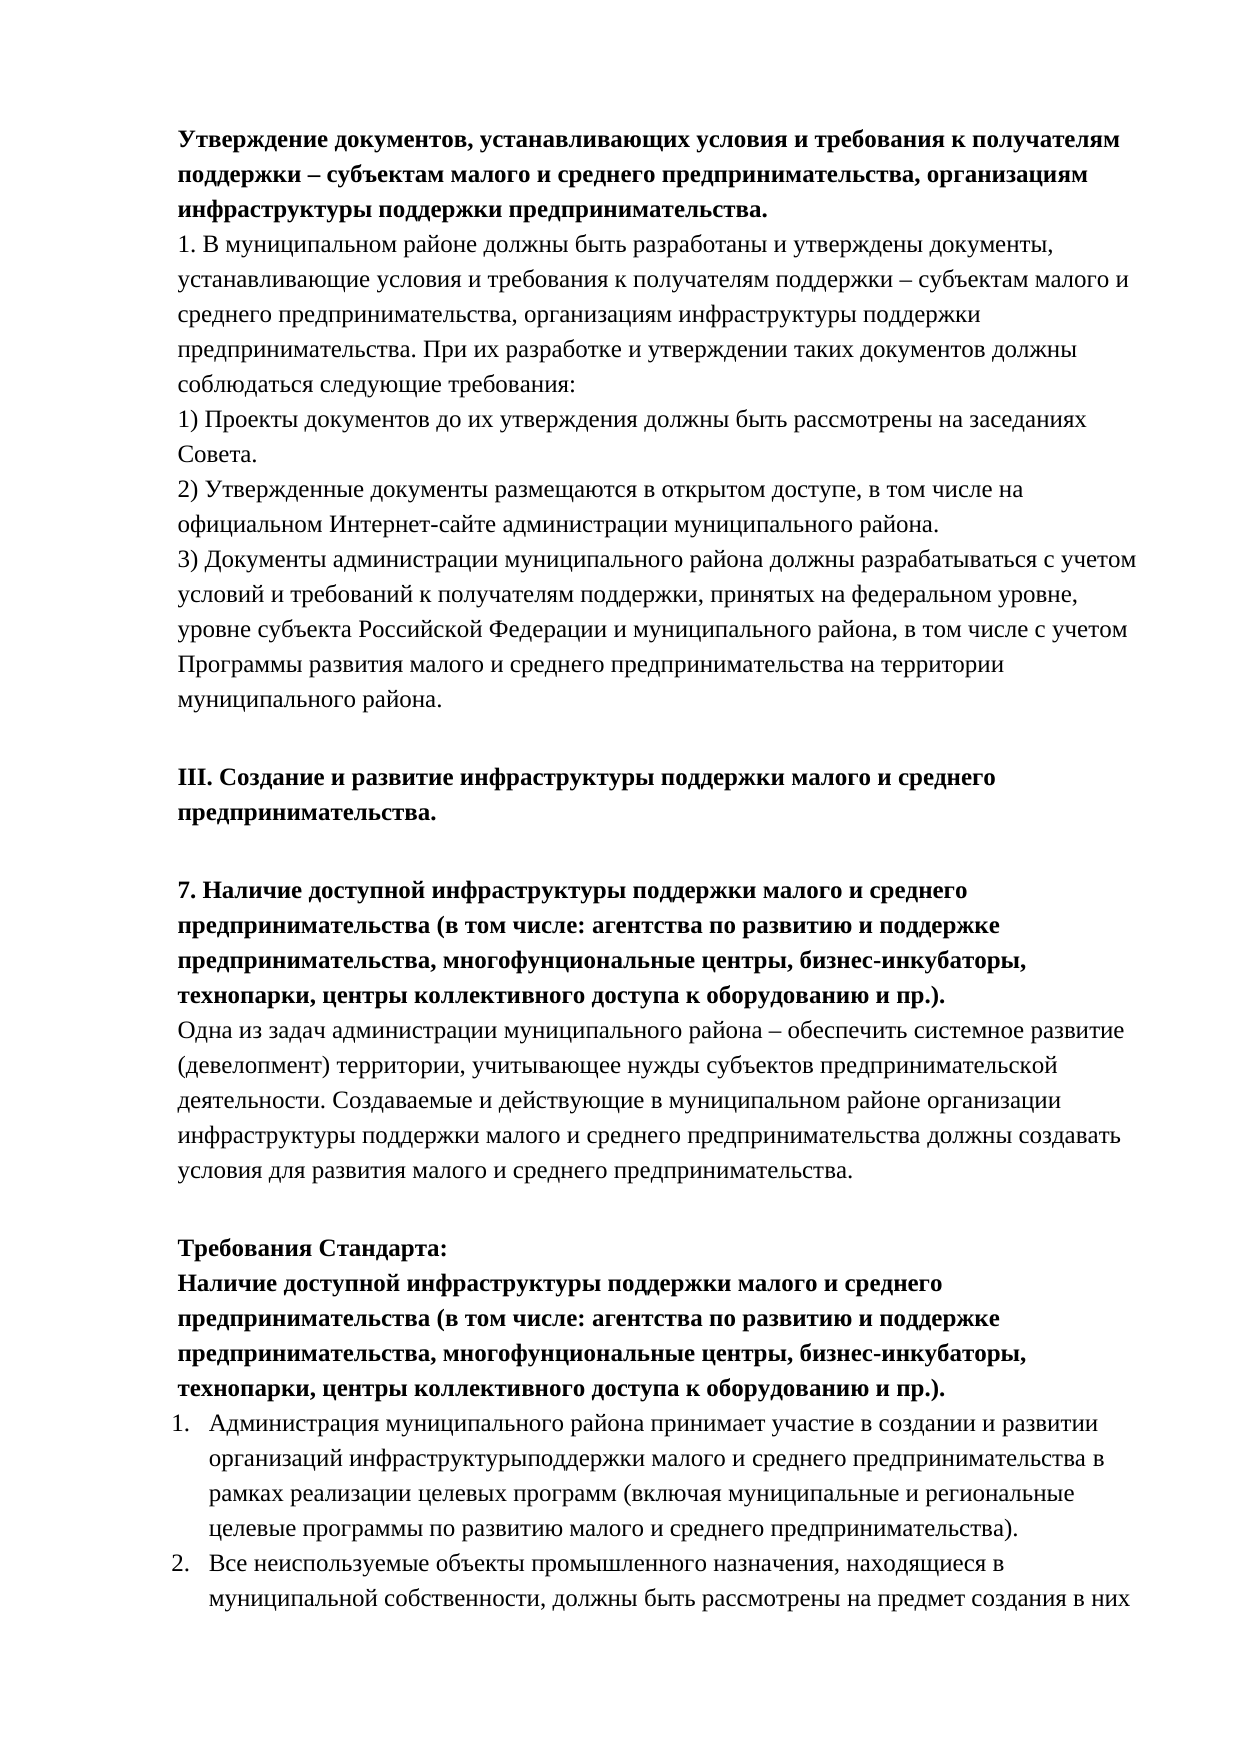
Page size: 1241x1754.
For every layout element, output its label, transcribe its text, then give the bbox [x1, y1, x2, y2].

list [171, 1542, 1152, 1612]
text III. Создание и развитие инфраструктуры поддержки малого и среднего предпринимательства. [177, 756, 1152, 826]
text Одна из задач администрации муниципального района – обеспечить системное развитие (девелопмент) территории, учитывающее нужды субъектов предпринимательской деятельности. Создаваемые и действующие в муниципальном районе организации инфраструктуры поддержки малого и среднего предпринимательства должны создавать условия для развития малого и среднего предпринимательства. [177, 1009, 1152, 1184]
text Требования Стандарта: [177, 1227, 1152, 1262]
text 1) Проекты документов до их утверждения должны быть рассмотрены на заседаниях Совета. [177, 398, 1152, 468]
text 3) Документы администрации муниципального района должны разрабатываться с учетом условий и требований к получателям поддержки, принятых на федеральном уровне, уровне субъекта Российской Федерации и муниципального района, в том числе с учетом Программы развития малого и среднего предпринимательства на территории муниципального района. [177, 538, 1152, 713]
text Утверждение документов, устанавливающих условия и требования к получателям поддержки – субъектам малого и среднего предпринимательства, организациям инфраструктуры поддержки предпринимательства. [177, 118, 1152, 223]
text Наличие доступной инфраструктуры поддержки малого и среднего предпринимательства (в том числе: агентства по развитию и поддержке предпринимательства, многофунциональные центры, бизнес-инкубаторы, технопарки, центры коллективного доступа к оборудованию и пр.). [177, 1262, 1152, 1402]
list Администрация муниципального района принимает участие в создании и развитии организаций инфраструктурыподдержки малого и среднего предпринимательства в рамках реализации целевых программ (включая муниципальные и региональные целевые программы по развитию малого и среднего предпринимательства). [171, 1402, 1152, 1542]
text 1. В муниципальном районе должны быть разработаны и утверждены документы, устанавливающие условия и требования к получателям поддержки – субъектам малого и среднего предпринимательства, организациям инфраструктуры поддержки предпринимательства. При их разработке и утверждении таких документов должны соблюдаться следующие требования: [177, 223, 1152, 398]
text 7. Наличие доступной инфраструктуры поддержки малого и среднего предпринимательства (в том числе: агентства по развитию и поддержке предпринимательства, многофунциональные центры, бизнес-инкубаторы, технопарки, центры коллективного доступа к оборудованию и пр.). [177, 869, 1152, 1009]
text 2) Утвержденные документы размещаются в открытом доступе, в том числе на официальном Интернет-сайте администрации муниципального района. [177, 468, 1152, 538]
